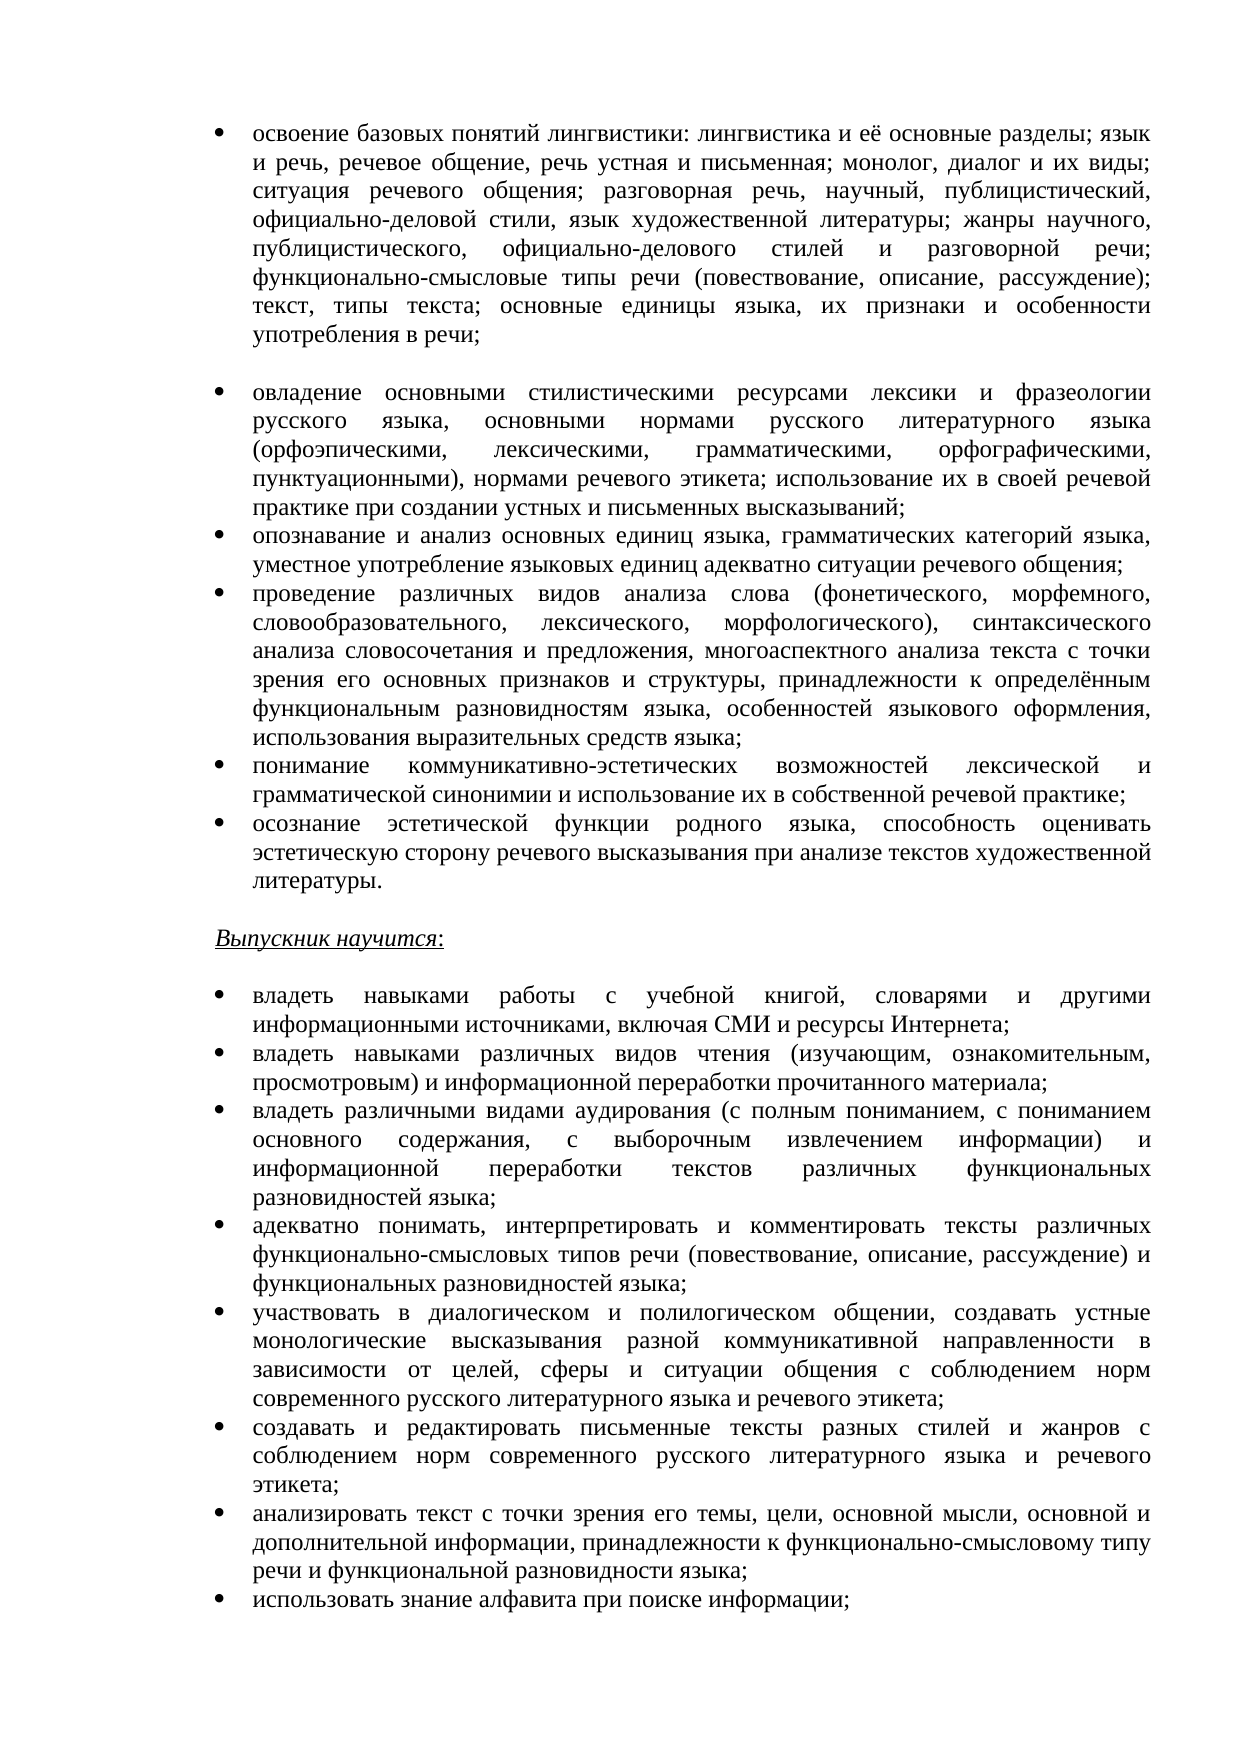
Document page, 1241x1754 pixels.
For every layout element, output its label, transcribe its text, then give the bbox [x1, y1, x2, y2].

text Выпускник научится: [215, 923, 1152, 952]
list понимание коммуникативно-эстетических возможностей лексической и грамматической синонимии и использование их в собственной речевой практике; [215, 751, 1152, 808]
list владеть различными видами аудирования (с полным пониманием, с пониманием основного содержания, с выборочным извлечением информации) и информационной переработки текстов различных функциональных разновидностей языка; [215, 1096, 1152, 1211]
list использовать знание алфавита при поиске информации; [215, 1584, 1152, 1613]
list освоение базовых понятий лингвистики: лингвистика и её основные разделы; язык и речь, речевое общение, речь устная и письменная; монолог, диалог и их виды; ситуация речевого общения; разговорная речь, научный, публицистический, официально-деловой стили, язык художественной литературы; жанры научного, публицистического, официально-делового стилей и разговорной речи; функционально-смысловые типы речи (повествование, описание, рассуждение); текст, типы текста; основные единицы языка, их признаки и особенности употребления в речи; [215, 118, 1152, 348]
list владеть навыками различных видов чтения (изучающим, ознакомительным, просмотровым) и информационной переработки прочитанного материала; [215, 1038, 1152, 1096]
list опознавание и анализ основных единиц языка, грамматических категорий языка, уместное употребление языковых единиц адекватно ситуации речевого общения; [215, 521, 1152, 578]
list осознание эстетической функции родного языка, способность оценивать эстетическую сторону речевого высказывания при анализе текстов художественной литературы. [215, 808, 1152, 894]
list анализировать текст с точки зрения его темы, цели, основной мысли, основной и дополнительной информации, принадлежности к функционально-смысловому типу речи и функциональной разновидности языка; [215, 1498, 1152, 1584]
list участвовать в диалогическом и полилогическом общении, создавать устные монологические высказывания разной коммуникативной направленности в зависимости от целей, сферы и ситуации общения с соблюдением норм современного русского литературного языка и речевого этикета; [215, 1297, 1152, 1412]
list создавать и редактировать письменные тексты разных стилей и жанров с соблюдением норм современного русского литературного языка и речевого этикета; [215, 1412, 1152, 1498]
list владеть навыками работы с учебной книгой, словарями и другими информационными источниками, включая СМИ и ресурсы Интернета; [215, 981, 1152, 1038]
list овладение основными стилистическими ресурсами лексики и фразеологии русского языка, основными нормами русского литературного языка (орфоэпическими, лексическими, грамматическими, орфографическими, пунктуационными), нормами речевого этикета; использование их в своей речевой практике при создании устных и письменных высказываний; [215, 377, 1152, 521]
list адекватно понимать, интерпретировать и комментировать тексты различных функционально-смысловых типов речи (повествование, описание, рассуждение) и функциональных разновидностей языка; [215, 1211, 1152, 1297]
list проведение различных видов анализа слова (фонетического, морфемного, словообразовательного, лексического, морфологического), синтаксического анализа словосочетания и предложения, многоаспектного анализа текста с точки зрения его основных признаков и структуры, принадлежности к определённым функциональным разновидностям языка, особенностей языкового оформления, использования выразительных средств языка; [215, 578, 1152, 751]
